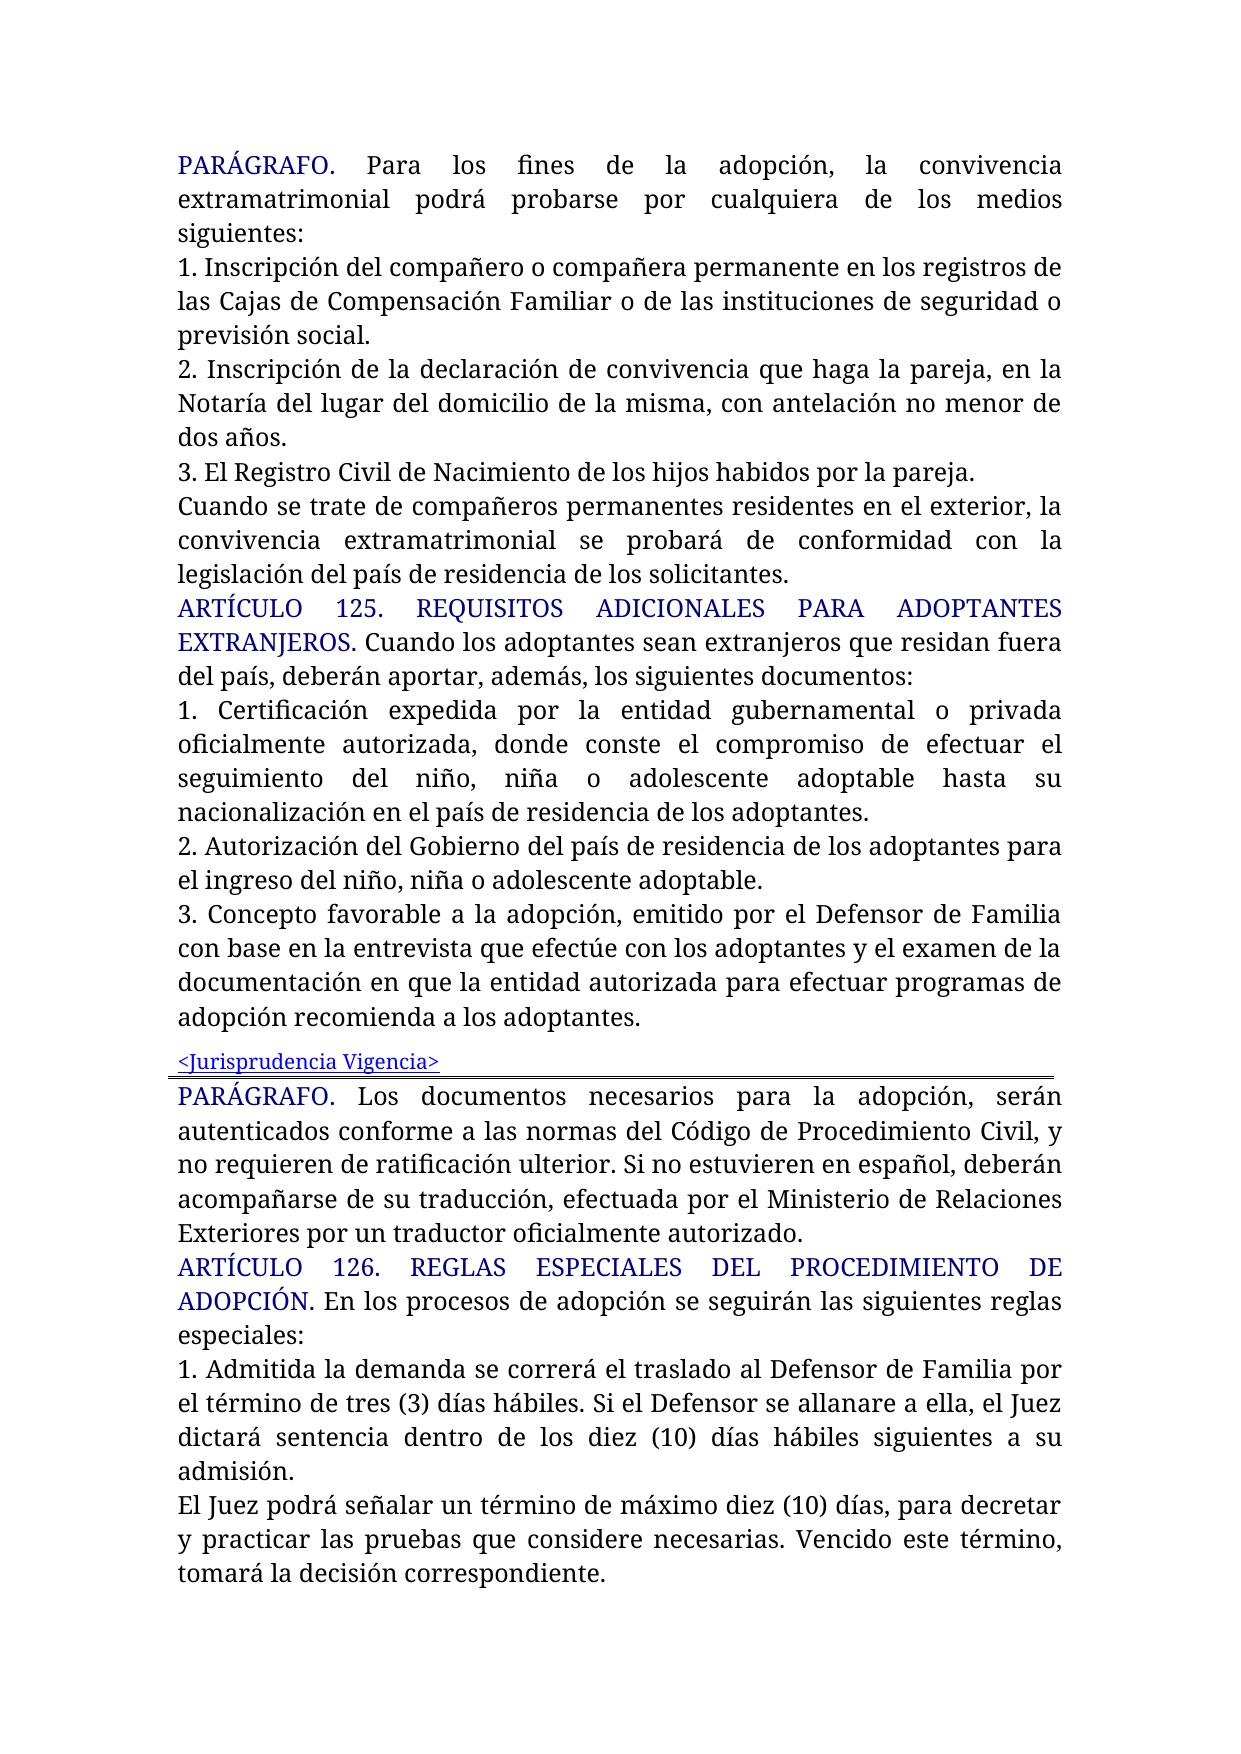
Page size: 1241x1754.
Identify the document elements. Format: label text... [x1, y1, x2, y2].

text 2. Inscripción de la declaración de convivencia que haga la pareja, en la Notaría del lugar del domicilio de la misma, con antelación no menor de dos años. [177, 352, 1063, 454]
text 3. El Registro Civil de Nacimiento de los hijos habidos por la pareja. [177, 454, 1063, 488]
text <Jurisprudencia Vigencia> [177, 1047, 1063, 1076]
text 3. Concepto favorable a la adopción, emitido por el Defensor de Familia con base en la entrevista que efectúe con los adoptantes y el examen de la documentación en que la entidad autorizada para efectuar programas de adopción recomienda a los adoptantes. [177, 897, 1063, 1033]
text PARÁGRAFO. Los documentos necesarios para la adopción, serán autenticados conforme a las normas del Código de Procedimiento Civil, y no requieren de ratificación ulterior. Si no estuvieren en español, deberán acompañarse de su traducción, efectuada por el Ministerio de Relaciones Exteriores por un traductor oficialmente autorizado. [177, 1079, 1063, 1249]
text 2. Autorización del Gobierno del país de residencia de los adoptantes para el ingreso del niño, niña o adolescente adoptable. [177, 829, 1063, 897]
text 1. Inscripción del compañero o compañera permanente en los registros de las Cajas de Compensación Familiar o de las instituciones de seguridad o previsión social. [177, 250, 1063, 352]
text El Juez podrá señalar un término de máximo diez (10) días, para decretar y practicar las pruebas que considere necesarias. Vencido este término, tomará la decisión correspondiente. [177, 1488, 1063, 1590]
text 1. Certificación expedida por la entidad gubernamental o privada oficialmente autorizada, donde conste el compromiso de efectuar el seguimiento del niño, niña o adolescente adoptable hasta su nacionalización en el país de residencia de los adoptantes. [177, 693, 1063, 829]
text Cuando se trate de compañeros permanentes residentes en el exterior, la convivencia extramatrimonial se probará de conformidad con la legislación del país de residencia de los solicitantes. [177, 488, 1063, 590]
text PARÁGRAFO. Para los fines de la adopción, la convivencia extramatrimonial podrá probarse por cualquiera de los medios siguientes: [177, 148, 1063, 250]
text 1. Admitida la demanda se correrá el traslado al Defensor de Familia por el término de tres (3) días hábiles. Si el Defensor se allanare a ella, el Juez dictará sentencia dentro de los diez (10) días hábiles siguientes a su admisión. [177, 1352, 1063, 1488]
text ARTÍCULO 125. REQUISITOS ADICIONALES PARA ADOPTANTES EXTRANJEROS. Cuando los adoptantes sean extranjeros que residan fuera del país, deberán aportar, además, los siguientes documentos: [177, 590, 1063, 693]
text ARTÍCULO 126. REGLAS ESPECIALES DEL PROCEDIMIENTO DE ADOPCIÓN. En los procesos de adopción se seguirán las siguientes reglas especiales: [177, 1249, 1063, 1352]
